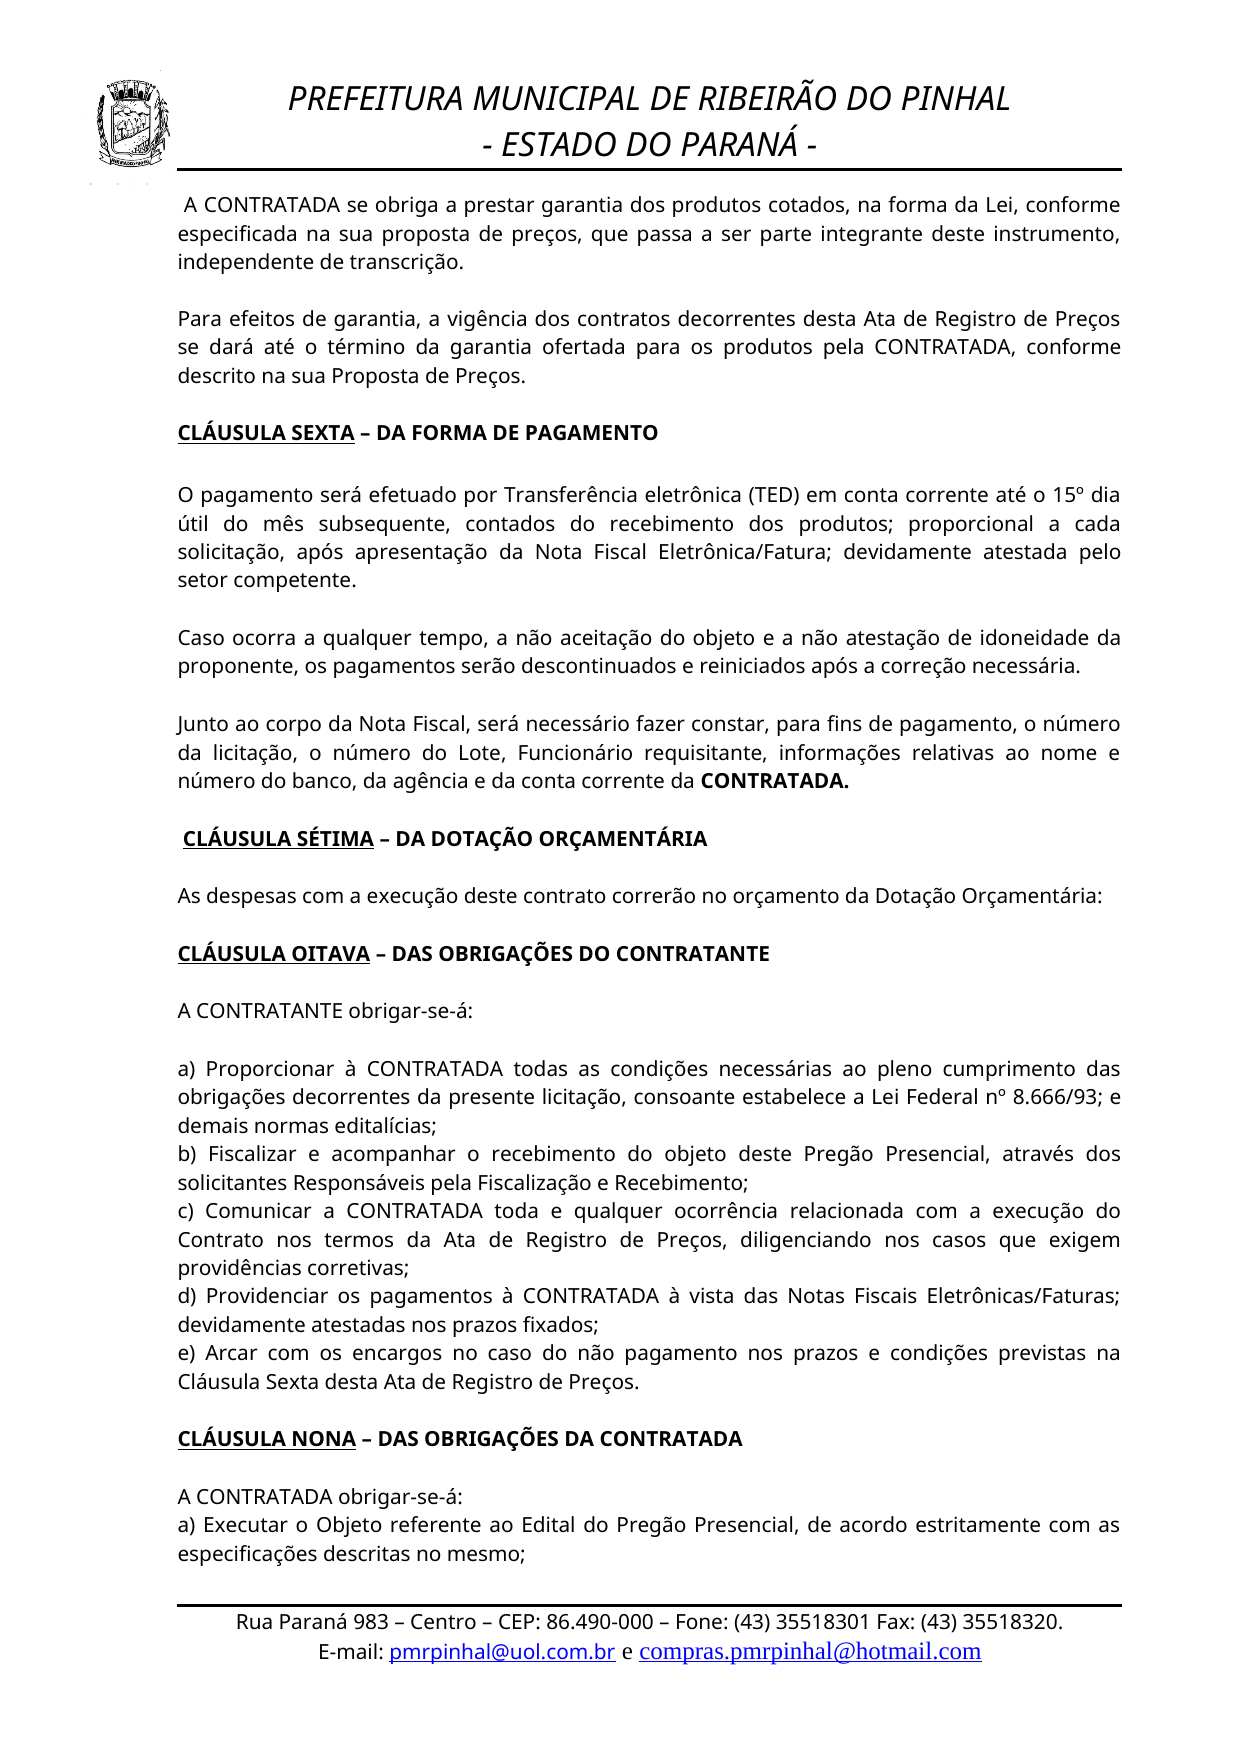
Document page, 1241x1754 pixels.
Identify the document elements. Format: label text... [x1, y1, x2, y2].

text A CONTRATADA se obriga a prestar garantia dos produtos cotados, na forma da Lei, conforme especificada na sua proposta de preços, que passa a ser parte integrante deste instrumento, independente de transcrição. [177, 190, 1122, 276]
text Para efeitos de garantia, a vigência dos contratos decorrentes desta Ata de Registro de Preços se dará até o término da garantia ofertada para os produtos pela CONTRATADA, conforme descrito na sua Proposta de Preços. [177, 304, 1122, 389]
text CLÁUSULA OITAVA – DAS OBRIGAÇÕES DO CONTRATANTE [177, 939, 1122, 967]
text Caso ocorra a qualquer tempo, a não aceitação do objeto e a não atestação de idoneidade da proponente, os pagamentos serão descontinuados e reiniciados após a correção necessária. [177, 623, 1122, 680]
text A CONTRATADA obrigar-se-á: [177, 1482, 1122, 1511]
text CLÁUSULA SÉTIMA – DA DOTAÇÃO ORÇAMENTÁRIA [177, 824, 1122, 852]
text b) Fiscalizar e acompanhar o recebimento do objeto deste Pregão Presencial, através dos solicitantes Responsáveis pela Fiscalização e Recebimento; [177, 1139, 1122, 1196]
text O pagamento será efetuado por Transferência eletrônica (TED) em conta corrente até o 15º dia útil do mês subsequente, contados do recebimento dos produtos; proporcional a cada solicitação, após apresentação da Nota Fiscal Eletrônica/Fatura; devidamente atestada pelo setor competente. [177, 480, 1122, 594]
text CLÁUSULA SEXTA – DA FORMA DE PAGAMENTO [177, 418, 1122, 447]
text a) Proporcionar à CONTRATADA todas as condições necessárias ao pleno cumprimento das obrigações decorrentes da presente licitação, consoante estabelece a Lei Federal nº 8.666/93; e demais normas editalícias; [177, 1054, 1122, 1139]
text As despesas com a execução deste contrato correrão no orçamento da Dotação Orçamentária: [177, 881, 1122, 910]
text e) Arcar com os encargos no caso do não pagamento nos prazos e condições previstas na Cláusula Sexta desta Ata de Registro de Preços. [177, 1338, 1122, 1395]
picture [83, 65, 186, 185]
text A CONTRATANTE obrigar-se-á: [177, 996, 1122, 1025]
text c) Comunicar a CONTRATADA toda e qualquer ocorrência relacionada com a execução do Contrato nos termos da Ata de Registro de Preços, diligenciando nos casos que exigem providências corretivas; [177, 1196, 1122, 1282]
text Junto ao corpo da Nota Fiscal, será necessário fazer constar, para fins de pagamento, o número da licitação, o número do Lote, Funcionário requisitante, informações relativas ao nome e número do banco, da agência e da conta corrente da CONTRATADA. [177, 709, 1122, 794]
text CLÁUSULA NONA – DAS OBRIGAÇÕES DA CONTRATADA [177, 1424, 1122, 1453]
text d) Providenciar os pagamentos à CONTRATADA à vista das Notas Fiscais Eletrônicas/Faturas; devidamente atestadas nos prazos fixados; [177, 1282, 1122, 1338]
text a) Executar o Objeto referente ao Edital do Pregão Presencial, de acordo estritamente com as especificações descritas no mesmo; [177, 1511, 1122, 1567]
